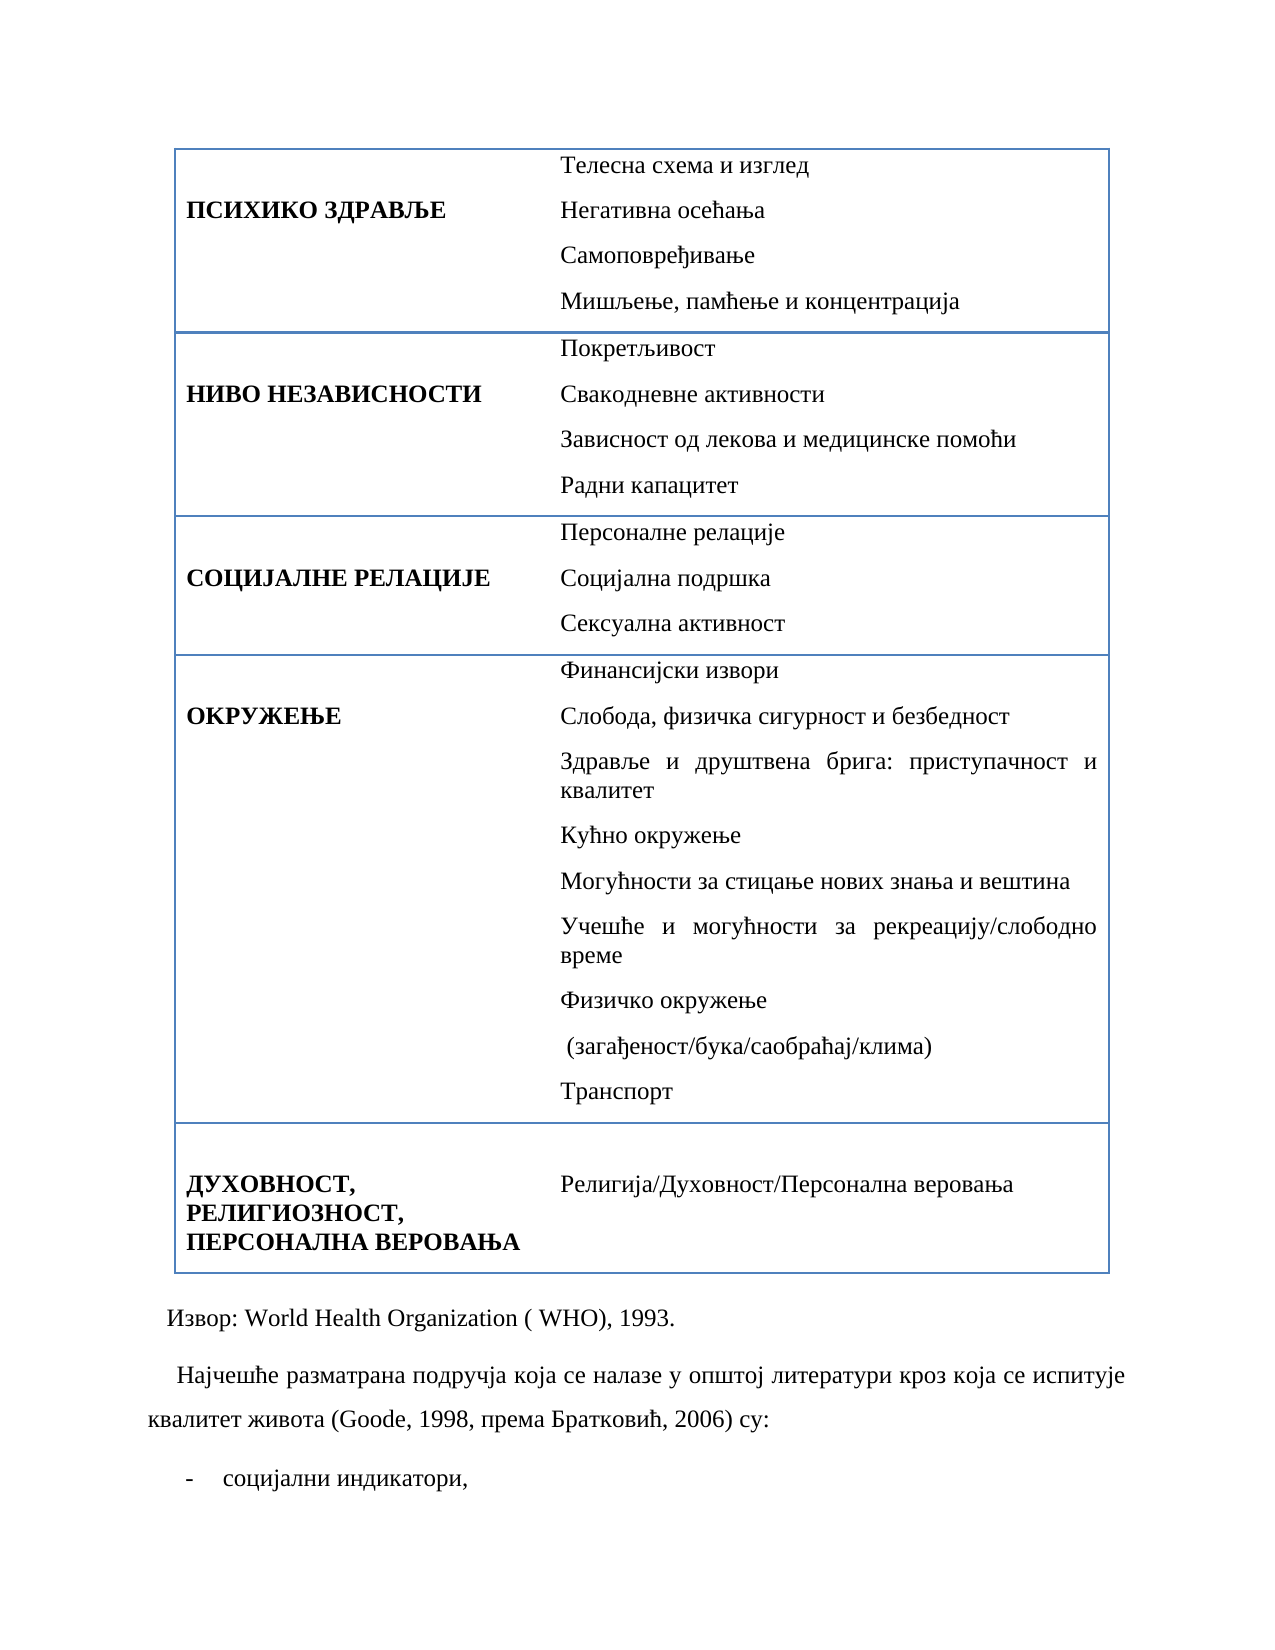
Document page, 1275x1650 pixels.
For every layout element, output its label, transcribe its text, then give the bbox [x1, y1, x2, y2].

table_cell Персоналне релације Социјална подршка Сексуална активност [549, 517, 1108, 653]
list социјални индикатори, [185, 1463, 1127, 1492]
table_cell ПСИХИКО ЗДРАВЉЕ [176, 150, 549, 331]
table_cell ДУХОВНОСТ, РЕЛИГИОЗНОСТ, ПЕРСОНАЛНА ВЕРОВАЊА [176, 1124, 549, 1272]
table_cell Покретљивост Свакодневне активности Зависност од лекова и медицинске помоћи Радни капацитет [549, 334, 1108, 515]
table_cell НИВО НЕЗАВИСНОСТИ [176, 334, 549, 515]
table_cell Телесна схема и изглед Негативна осећања Самоповређивање Mишљење, памћење и концентрација [549, 150, 1108, 331]
text Извор: World Health Organization ( WHO), 1993. [148, 1303, 1127, 1332]
table_cell OKРУЖЕЊЕ [176, 656, 549, 1122]
table_cell Финансијски извори Слобода, физичка сигурност и безбедност Здравље и друштвена брига: приступачност и квалитет Кућно окружење Могућности за стицање нових знања и вештина Учешће и могућности за рекреацију/слободно време Физичко окружење (загађеност/бука/саобраћај/клима) Транспорт [549, 656, 1108, 1122]
table_cell СОЦИЈАЛНЕ РЕЛАЦИЈЕ [176, 517, 549, 653]
text Најчешће разматрана подручја која се налазе у општој литератури кроз која се испитује квалитет живота (Goode, 1998, према Братковић, 2006) су: [148, 1361, 1127, 1432]
table_cell Религија/Духовност/Персонална веровања [549, 1124, 1108, 1272]
